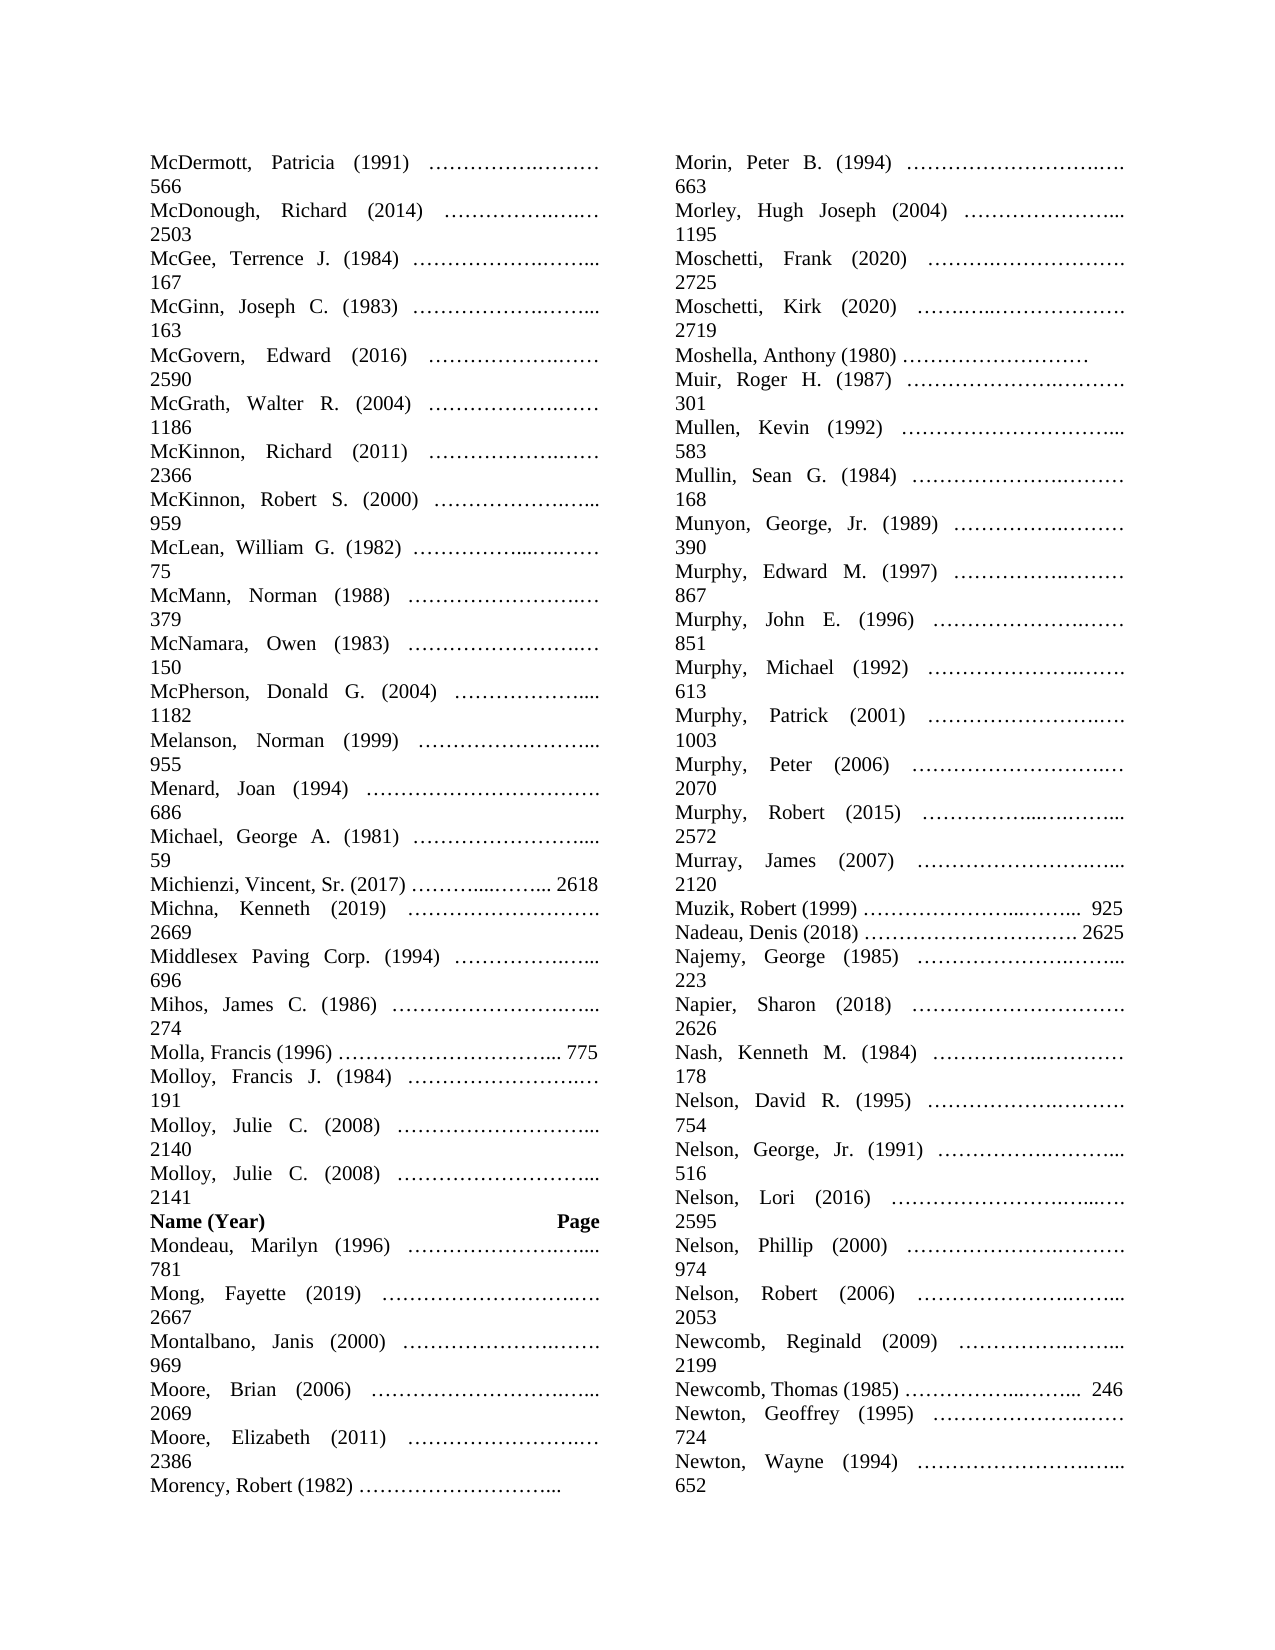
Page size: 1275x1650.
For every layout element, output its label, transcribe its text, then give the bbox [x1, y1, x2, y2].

text Nadeau, Denis (2018) …………………………. 2625 [675, 920, 1125, 944]
text McDonough, Richard (2014) …………….….… 2503 [150, 198, 600, 246]
text Munyon, George, Jr. (1989) …………….……… 390 [675, 511, 1125, 559]
text Newcomb, Reginald (2009) …………….……... 2199 [675, 1329, 1125, 1377]
text Najemy, George (1985) ………………….……... 223 [675, 944, 1125, 992]
text McNamara, Owen (1983) …………………….… 150 [150, 631, 600, 679]
text Murphy, John E. (1996) ………………….…… 851 [675, 607, 1125, 655]
text Napier, Sharon (2018) …………………………. 2626 [675, 992, 1125, 1040]
text Nelson, Phillip (2000) ………………….………. 974 [675, 1233, 1125, 1281]
text Middlesex Paving Corp. (1994) …………….…... 696 [150, 944, 600, 992]
text Mihos, James C. (1986) …………………….…... 274 [150, 992, 600, 1040]
text Melanson, Norman (1999) ……………………... 955 [150, 727, 600, 776]
text McDermott, Patricia (1991) …………….……… 566 [150, 150, 600, 198]
text Nelson, Robert (2006) ………………….……... 2053 [675, 1281, 1125, 1329]
text Nelson, Lori (2016) …………………….…...…. 2595 [675, 1185, 1125, 1233]
text McKinnon, Robert S. (2000) ……………….…... 959 [150, 487, 600, 535]
text Morin, Peter B. (1994) ……………………….…. 663 [675, 150, 1125, 198]
text Michael, George A. (1981) …………………….... 59 [150, 824, 600, 872]
text Name (Year) Page Mondeau, Marilyn (1996) ………………….….... 781 [150, 1209, 600, 1281]
text Muir, Roger H. (1987) ………………….………. 301 [675, 367, 1125, 415]
text McMann, Norman (1988) …………………….… 379 [150, 583, 600, 631]
text Molloy, Julie C. (2008) ………………………... 2141 [150, 1161, 600, 1209]
text Michna, Kenneth (2019) ………………………. 2669 [150, 896, 600, 944]
text Michienzi, Vincent, Sr. (2017) ………....……... 2618 [150, 872, 600, 896]
text Morency, Robert (1982) ………………………... [150, 1473, 600, 1497]
text Mullin, Sean G. (1984) ………………….……… 168 [675, 463, 1125, 511]
text McPherson, Donald G. (2004) ……………….... 1182 [150, 679, 600, 727]
text Newton, Geoffrey (1995) ………………….…… 724 [675, 1401, 1125, 1449]
text Moschetti, Kirk (2020) …….…..………………. 2719 [675, 294, 1125, 342]
text Muzik, Robert (1999) …………………...……... 925 [675, 896, 1125, 920]
text Morley, Hugh Joseph (2004) …………………... 1195 [675, 198, 1125, 246]
text Mong, Fayette (2019) ……………………….…. 2667 [150, 1281, 600, 1329]
text Newton, Wayne (1994) …………………….…... 652 [675, 1449, 1125, 1497]
text McGovern, Edward (2016) ……………….…… 2590 [150, 342, 600, 391]
text Montalbano, Janis (2000) ………………….……. 969 [150, 1329, 600, 1377]
text Mullen, Kevin (1992) …………………………... 583 [675, 415, 1125, 463]
text Murphy, Robert (2015) ……………...….……... 2572 [675, 800, 1125, 848]
text McKinnon, Richard (2011) ……………….…… 2366 [150, 439, 600, 487]
text Molloy, Francis J. (1984) …………………….… 191 [150, 1064, 600, 1112]
text Murphy, Peter (2006) ……………………….… 2070 [675, 752, 1125, 800]
text Murphy, Edward M. (1997) …………….……… 867 [675, 559, 1125, 607]
text Moshella, Anthony (1980) ……………………… [675, 342, 1125, 367]
text Moschetti, Frank (2020) ……….………………. 2725 [675, 246, 1125, 294]
text Murray, James (2007) …………………….…... 2120 [675, 848, 1125, 896]
text McGinn, Joseph C. (1983) ……………….……... 163 [150, 294, 600, 342]
text Molla, Francis (1996) …………………………... 775 [150, 1040, 600, 1064]
text Murphy, Patrick (2001) …………………….…. 1003 [675, 703, 1125, 752]
text Moore, Elizabeth (2011) …………………….… 2386 [150, 1425, 600, 1473]
text Nelson, David R. (1995) ……………….………. 754 [675, 1088, 1125, 1137]
text McGee, Terrence J. (1984) ……………….……... 167 [150, 246, 600, 294]
text Nelson, George, Jr. (1991) …………….………... 516 [675, 1137, 1125, 1185]
text Menard, Joan (1994) ……………………………. 686 [150, 776, 600, 824]
text Nash, Kenneth M. (1984) …………….………… 178 [675, 1040, 1125, 1088]
text Murphy, Michael (1992) ………………….……. 613 [675, 655, 1125, 703]
text McLean, William G. (1982) ……………...….…… 75 [150, 535, 600, 583]
text Newcomb, Thomas (1985) ……………...……... 246 [675, 1377, 1125, 1401]
text Molloy, Julie C. (2008) ………………………... 2140 [150, 1112, 600, 1161]
text Moore, Brian (2006) ……………………….…... 2069 [150, 1377, 600, 1425]
text McGrath, Walter R. (2004) ……………….…… 1186 [150, 391, 600, 439]
